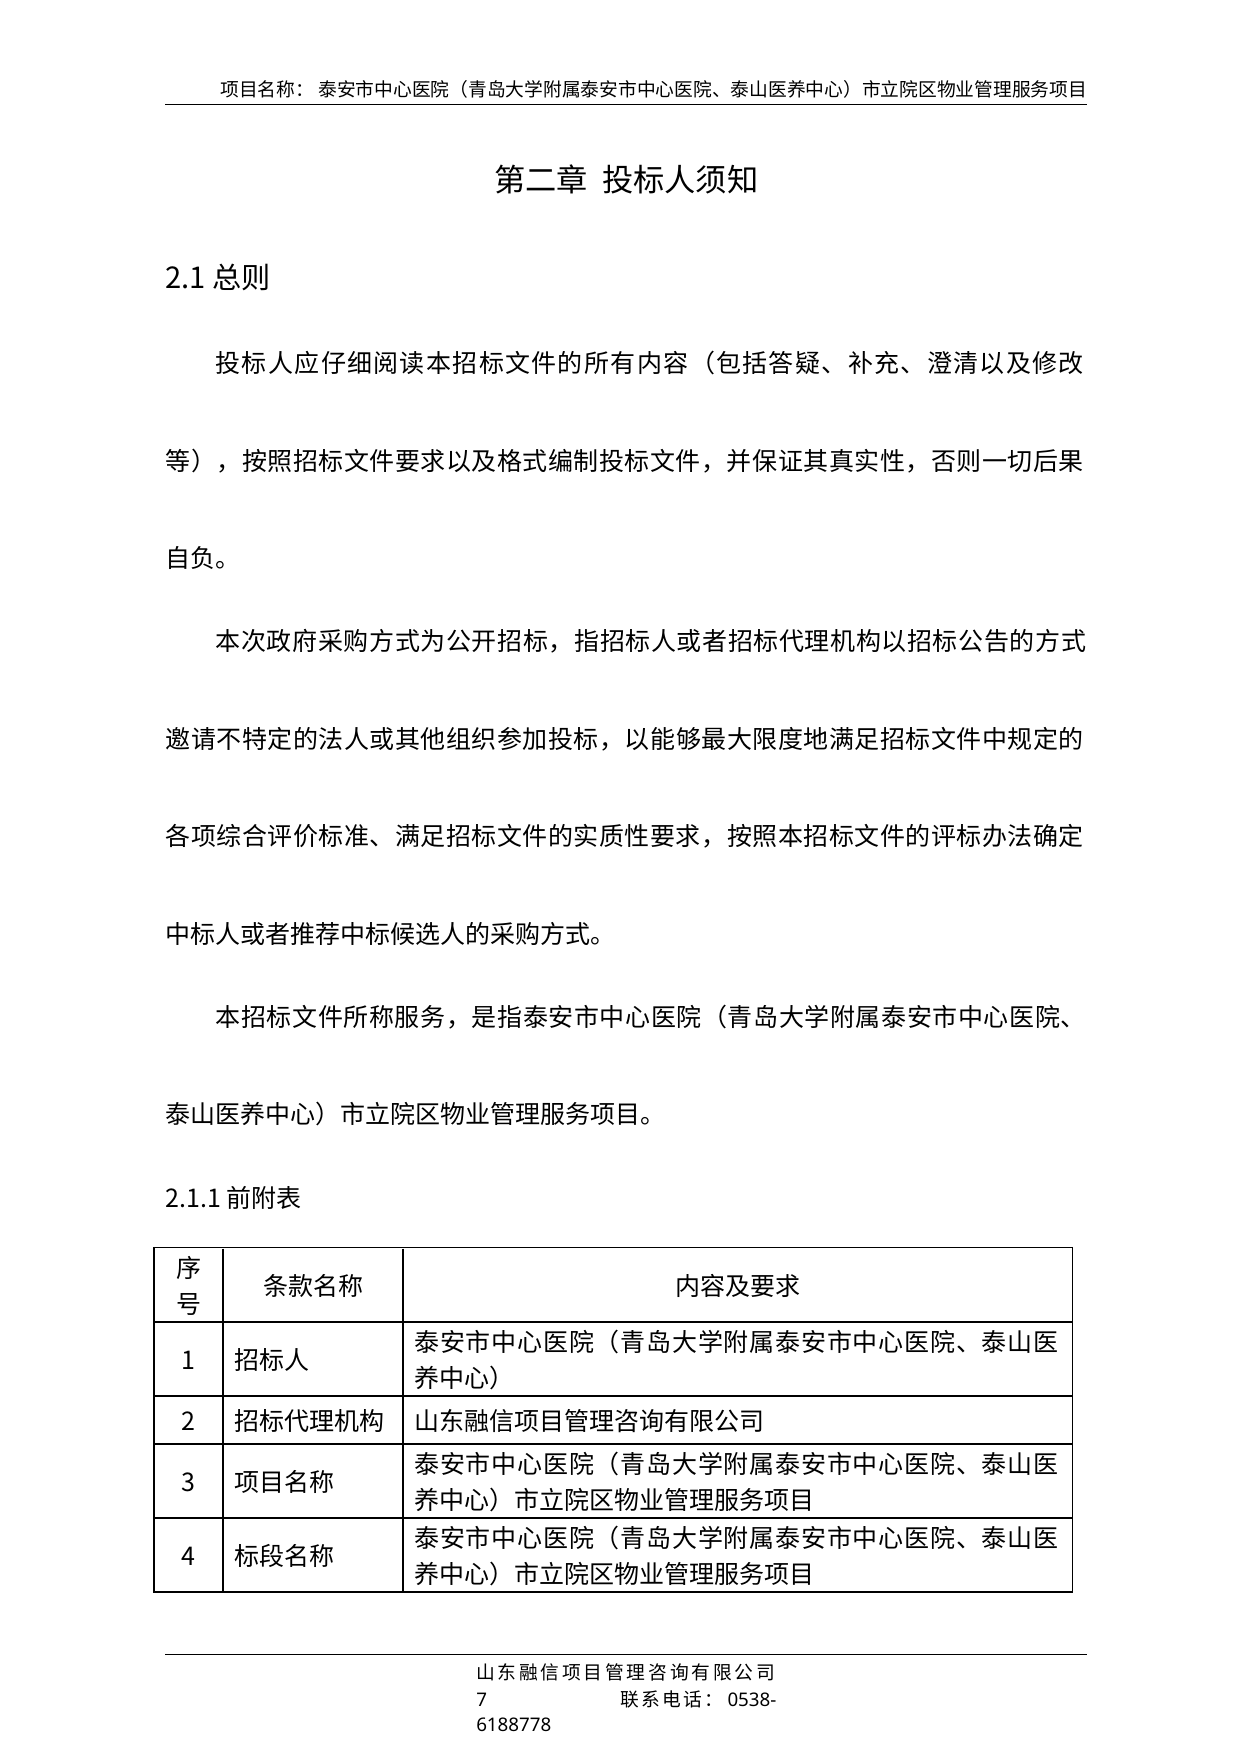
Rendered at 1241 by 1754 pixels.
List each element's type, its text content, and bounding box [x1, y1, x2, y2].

text 投标人应仔细阅读本招标文件的所有内容（包括答疑、补充、澄清以及修改等），按照招标文件要求以及格式编制投标文件，并保证其真实性，否则一切后果自负。 [165, 329, 1087, 589]
table_cell 招标代理机构 [224, 1397, 402, 1443]
table_cell 标段名称 [224, 1519, 402, 1591]
text 本招标文件所称服务，是指泰安市中心医院（青岛大学附属泰安市中心医院、泰山医养中心）市立院区物业管理服务项目。 [165, 983, 1087, 1146]
table_header 内容及要求 [404, 1248, 1072, 1321]
table_cell 泰安市中心医院（青岛大学附属泰安市中心医院、泰山医养中心）市立院区物业管理服务项目 [404, 1445, 1072, 1517]
text 2.1.1 前附表 [165, 1164, 1087, 1229]
table_cell 1 [155, 1323, 222, 1395]
table_cell 3 [155, 1445, 222, 1517]
table_cell 4 [155, 1519, 222, 1591]
table_cell 泰安市中心医院（青岛大学附属泰安市中心医院、泰山医养中心）市立院区物业管理服务项目 [404, 1519, 1072, 1591]
table_cell 山东融信项目管理咨询有限公司 [404, 1397, 1072, 1443]
text 第二章 投标人须知 [165, 146, 1087, 211]
table_header 条款名称 [224, 1248, 403, 1321]
table_cell 2 [155, 1397, 222, 1443]
text 2.1 总则 [165, 243, 1087, 308]
table_header 序号 [155, 1248, 223, 1321]
text 本次政府采购方式为公开招标，指招标人或者招标代理机构以招标公告的方式邀请不特定的法人或其他组织参加投标，以能够最大限度地满足招标文件中规定的各项综合评价标准、满足招标文件的实质性要求，按照本招标文件的评标办法确定中标人或者推荐中标候选人的采购方式。 [165, 607, 1087, 965]
table_cell 泰安市中心医院（青岛大学附属泰安市中心医院、泰山医养中心） [404, 1323, 1072, 1395]
table_cell 招标人 [224, 1323, 402, 1395]
table_cell 项目名称 [224, 1445, 402, 1517]
